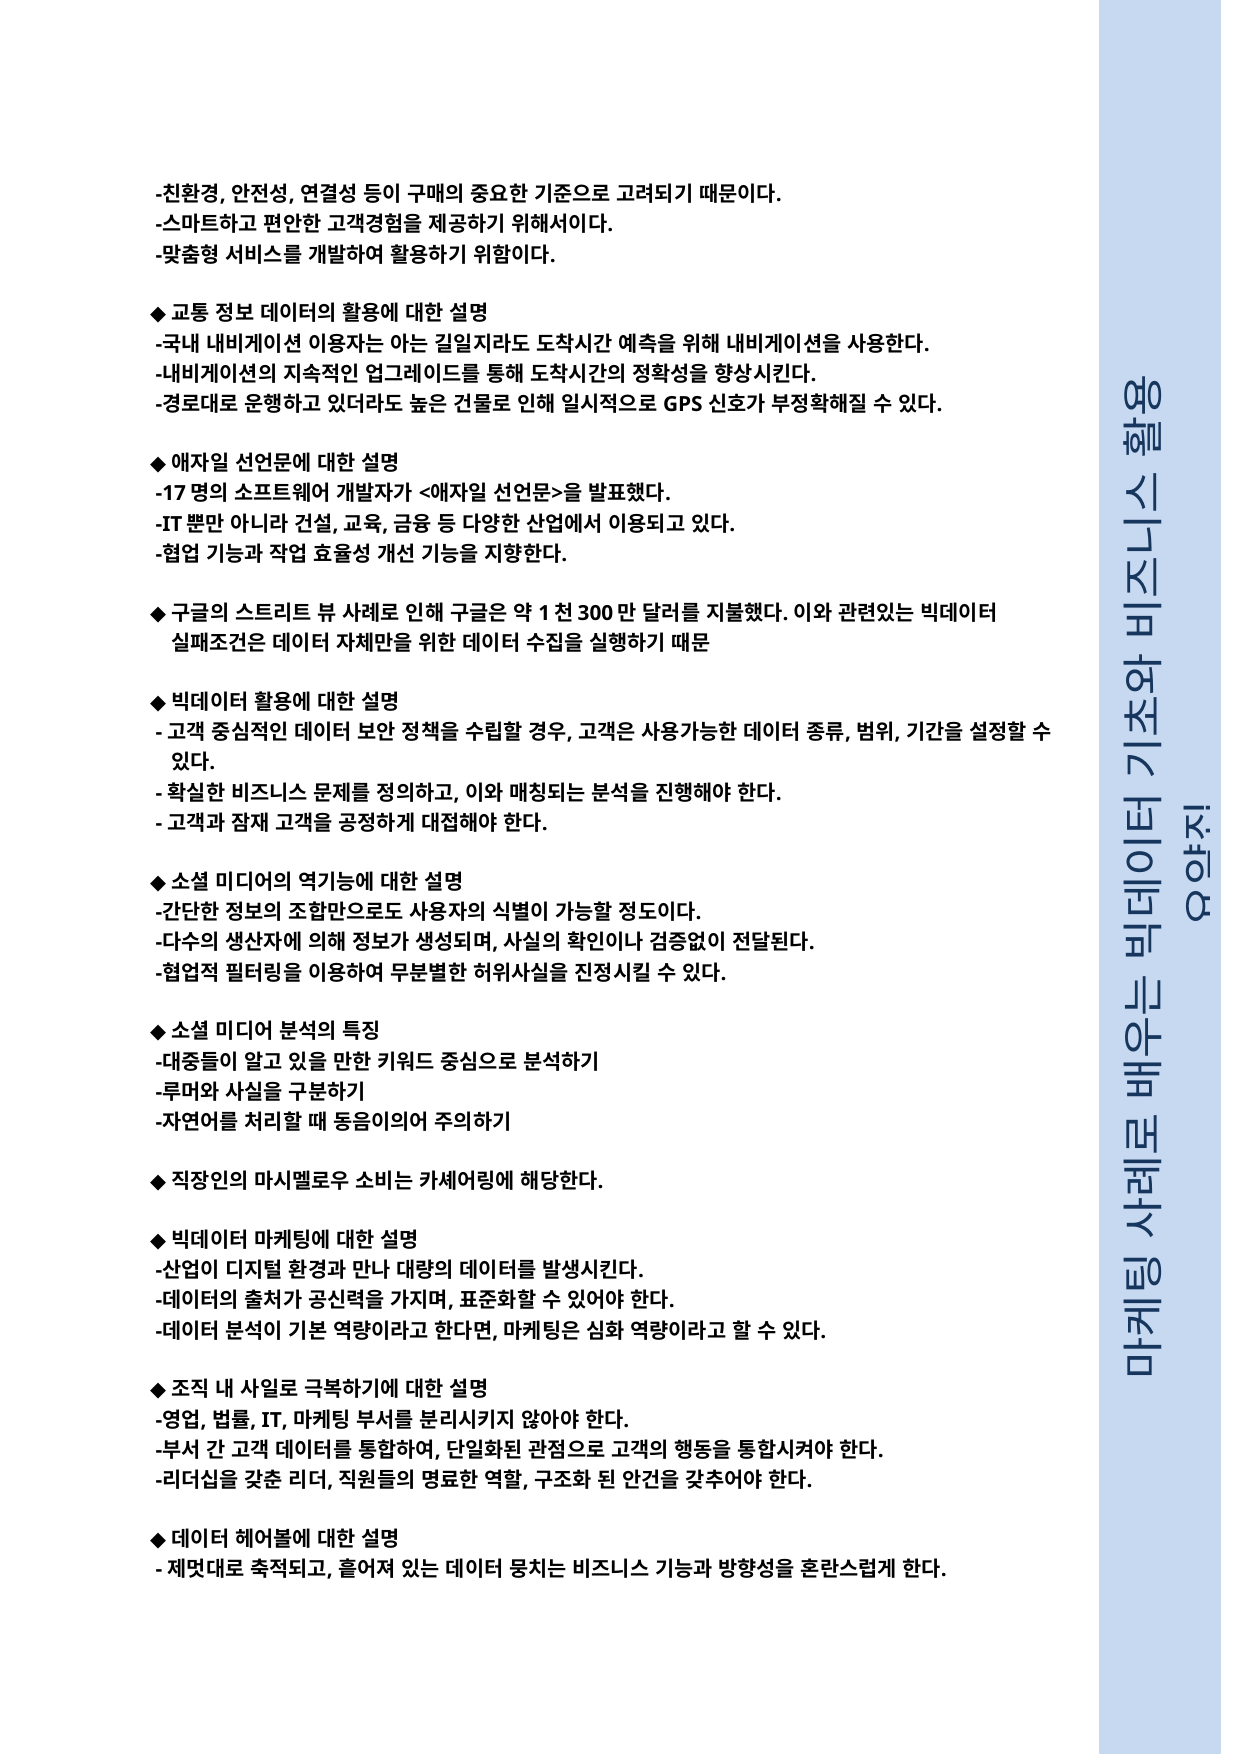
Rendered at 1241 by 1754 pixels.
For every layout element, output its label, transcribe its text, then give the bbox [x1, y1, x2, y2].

text ◆ 소셜 미디어 분석의 특징 [150, 1014, 1090, 1045]
text ◆ 데이터 헤어볼에 대한 설명 [150, 1522, 1090, 1553]
text ◆ 교통 정보 데이터의 활용에 대한 설명 [150, 297, 1090, 327]
text -영업, 법률, IT, 마케팅 부서를 분리시키지 않아야 한다. [150, 1403, 1090, 1433]
text -대중들이 알고 있을 만한 키워드 중심으로 분석하기 [150, 1045, 1090, 1075]
text -맞춤형 서비스를 개발하여 활용하기 위함이다. [150, 238, 1090, 268]
text ◆ 구글의 스트리트 뷰 사례로 인해 구글은 약 1천300만 달러를 지불했다. 이와 관련있는 빅데이터 실패조건은 데이터 자체만을 위한 데이터 수집을 실행하기 때문 [150, 596, 1090, 656]
text -스마트하고 편안한 고객경험을 제공하기 위해서이다. [150, 207, 1090, 238]
text ◆ 애자일 선언문에 대한 설명 [150, 446, 1090, 477]
text -17명의 소프트웨어 개발자가 <애자일 선언문>을 발표했다. [150, 477, 1090, 507]
text - 제멋대로 축적되고, 흩어져 있는 데이터 뭉치는 비즈니스 기능과 방향성을 혼란스럽게 한다. [150, 1553, 1090, 1583]
text -루머와 사실을 구분하기 [150, 1075, 1090, 1106]
text -국내 내비게이션 이용자는 아는 길일지라도 도착시간 예측을 위해 내비게이션을 사용한다. [150, 327, 1090, 357]
text - 고객 중심적인 데이터 보안 정책을 수립할 경우, 고객은 사용가능한 데이터 종류, 범위, 기간을 설정할 수 있다. [150, 715, 1090, 776]
text -부서 간 고객 데이터를 통합하여, 단일화된 관점으로 고객의 행동을 통합시켜야 한다. [150, 1433, 1090, 1464]
text -다수의 생산자에 의해 정보가 생성되며, 사실의 확인이나 검증없이 전달된다. [150, 926, 1090, 956]
text ◆ 소셜 미디어의 역기능에 대한 설명 [150, 865, 1090, 895]
text -간단한 정보의 조합만으로도 사용자의 식별이 가능할 정도이다. [150, 895, 1090, 926]
text - 확실한 비즈니스 문제를 정의하고, 이와 매칭되는 분석을 진행해야 한다. [150, 776, 1090, 806]
text ◆ 직장인의 마시멜로우 소비는 카셰어링에 해당한다. [150, 1164, 1090, 1194]
text -IT뿐만 아니라 건설, 교육, 금융 등 다양한 산업에서 이용되고 있다. [150, 507, 1090, 537]
text -협업적 필터링을 이용하여 무분별한 허위사실을 진정시킬 수 있다. [150, 956, 1090, 986]
text -자연어를 처리할 때 동음이의어 주의하기 [150, 1106, 1090, 1136]
text -산업이 디지털 환경과 만나 대량의 데이터를 발생시킨다. [150, 1253, 1090, 1284]
text -데이터 분석이 기본 역량이라고 한다면, 마케팅은 심화 역량이라고 할 수 있다. [150, 1314, 1090, 1344]
text - 고객과 잠재 고객을 공정하게 대접해야 한다. [150, 806, 1090, 836]
text ◆ 조직 내 사일로 극복하기에 대한 설명 [150, 1373, 1090, 1403]
text -친환경, 안전성, 연결성 등이 구매의 중요한 기준으로 고려되기 때문이다. [150, 177, 1090, 207]
text -협업 기능과 작업 효율성 개선 기능을 지향한다. [150, 537, 1090, 567]
text -내비게이션의 지속적인 업그레이드를 통해 도착시간의 정확성을 향상시킨다. [150, 357, 1090, 387]
text -경로대로 운행하고 있더라도 높은 건물로 인해 일시적으로 GPS 신호가 부정확해질 수 있다. [150, 387, 1090, 418]
text ◆ 빅데이터 활용에 대한 설명 [150, 685, 1090, 715]
text -리더십을 갖춘 리더, 직원들의 명료한 역할, 구조화 된 안건을 갖추어야 한다. [150, 1464, 1090, 1494]
text ◆ 빅데이터 마케팅에 대한 설명 [150, 1223, 1090, 1253]
text -데이터의 출처가 공신력을 가지며, 표준화할 수 있어야 한다. [150, 1284, 1090, 1314]
